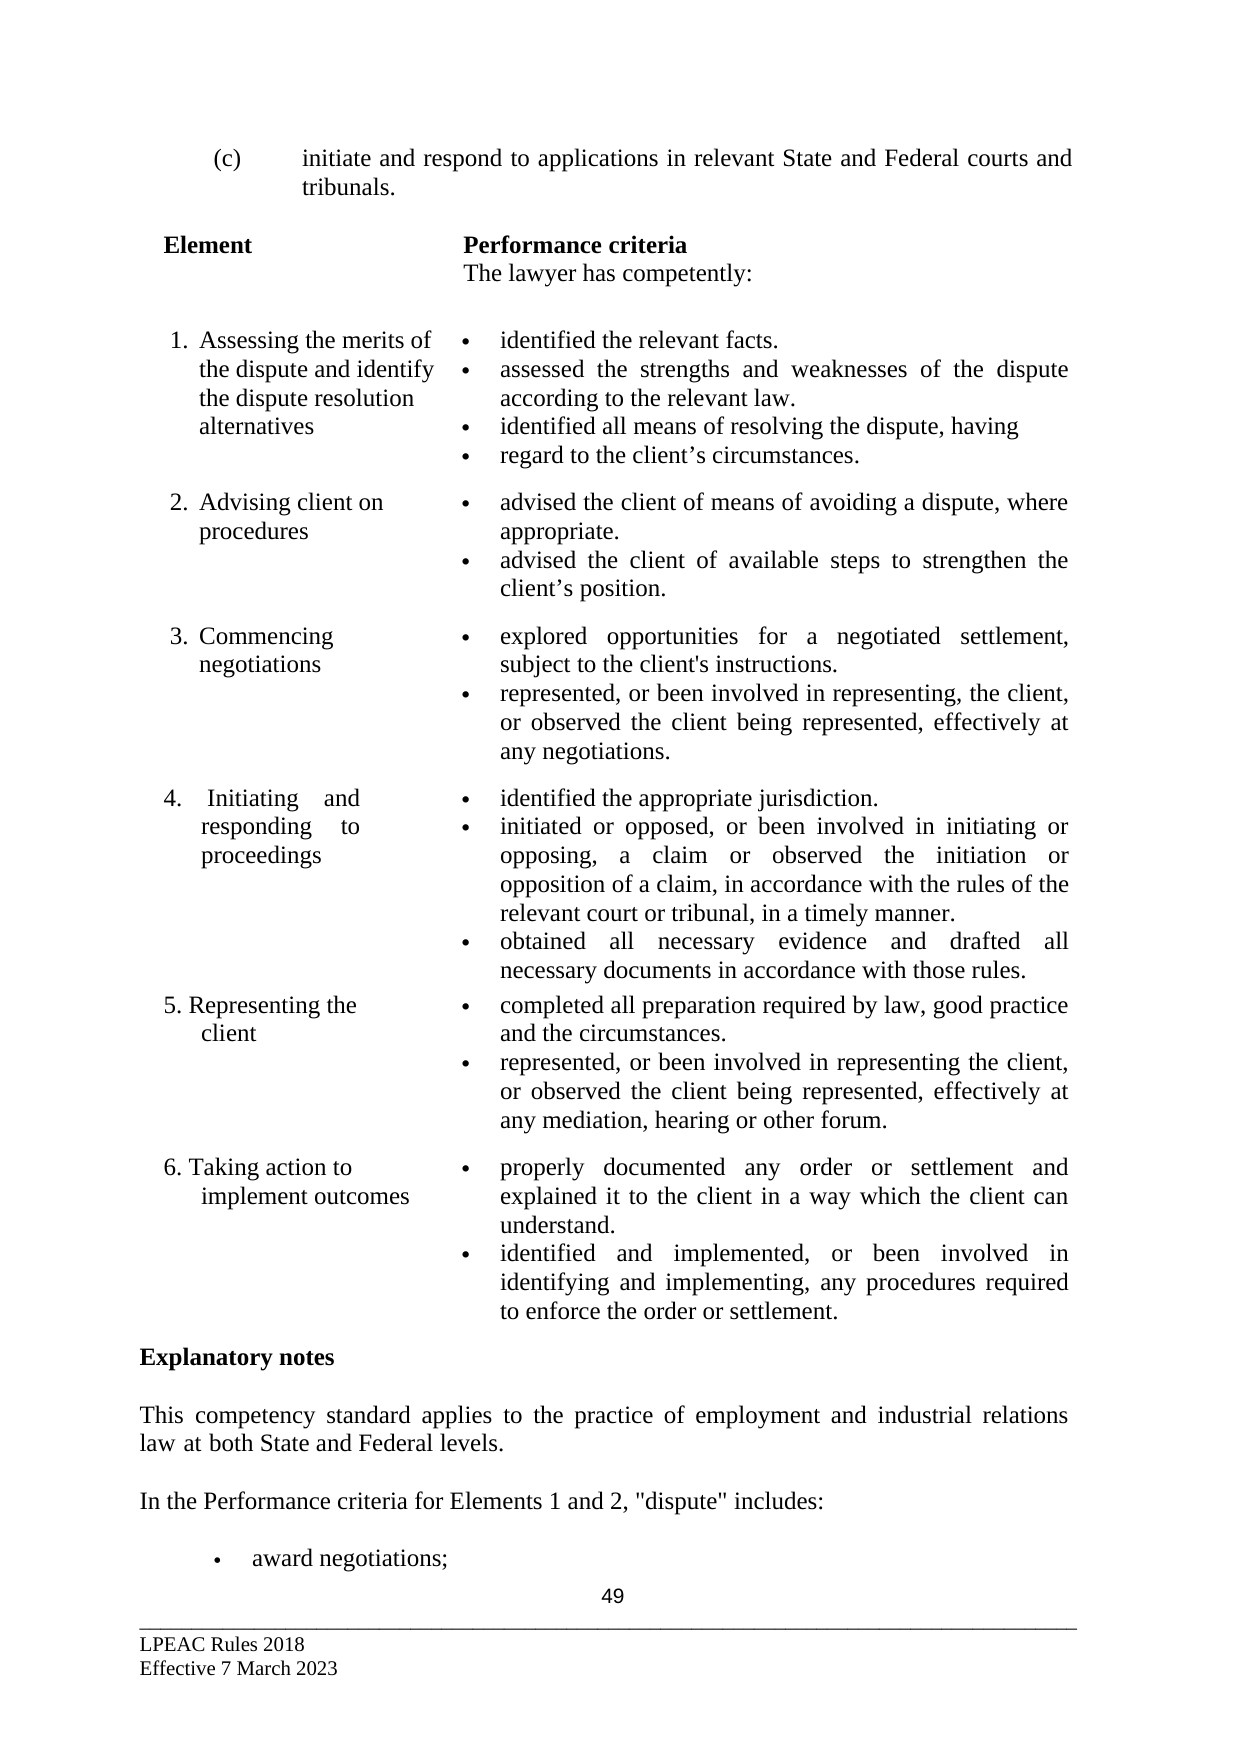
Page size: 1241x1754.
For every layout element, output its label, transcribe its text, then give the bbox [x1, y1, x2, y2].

table_cell identified the relevant facts. assessed the strengths and weaknesses of the dispute according to the relevant law. identified all means of resolving the dispute, having regard to the client’s circumstances. [449, 325, 1086, 487]
table_cell properly documented any order or settlement and explained it to the client in a way which the client can understand. identified and implemented, or been involved in identifying and implementing, any procedures required to enforce the order or settlement. [449, 1152, 1086, 1342]
table_cell identified the appropriate jurisdiction. initiated or opposed, or been involved in initiating or opposing, a claim or observed the initiation or opposition of a claim, in accordance with the rules of the relevant court or tribunal, in a timely manner. obtained all necessary evidence and drafted all necessary documents in accordance with those rules. [449, 783, 1086, 990]
list initiate and respond to applications in relevant State and Federal courts and tribunals. [213, 143, 1073, 201]
text In the Performance criteria for Elements 1 and 2, "dispute" includes: [139, 1486, 1069, 1515]
table_header Performance criteria The lawyer has competently: [449, 230, 1086, 325]
table_header Element [139, 230, 449, 325]
table_cell 5. Representing the client [139, 990, 449, 1152]
table_cell 4. Initiating and responding to proceedings [139, 783, 449, 990]
table_cell Advising client on procedures [139, 487, 449, 621]
table_cell completed all preparation required by law, good practice and the circumstances. represented, or been involved in representing the client, or observed the client being represented, effectively at any mediation, hearing or other forum. [449, 990, 1086, 1152]
table_cell Assessing the merits of the dispute and identify the dispute resolution alternatives [139, 325, 449, 487]
list award negotiations; [214, 1543, 1069, 1572]
table_cell advised the client of means of avoiding a dispute, where appropriate. advised the client of available steps to strengthen the client’s position. [449, 487, 1086, 621]
text This competency standard applies to the practice of employment and industrial relations law at both State and Federal levels. [139, 1400, 1069, 1457]
table_cell 6. Taking action to implement outcomes [139, 1152, 449, 1342]
text Explanatory notes [139, 1342, 1086, 1371]
table_cell Commencing negotiations [139, 621, 449, 783]
table_cell explored opportunities for a negotiated settlement, subject to the client's instructions. represented, or been involved in representing, the client, or observed the client being represented, effectively at any negotiations. [449, 621, 1086, 783]
